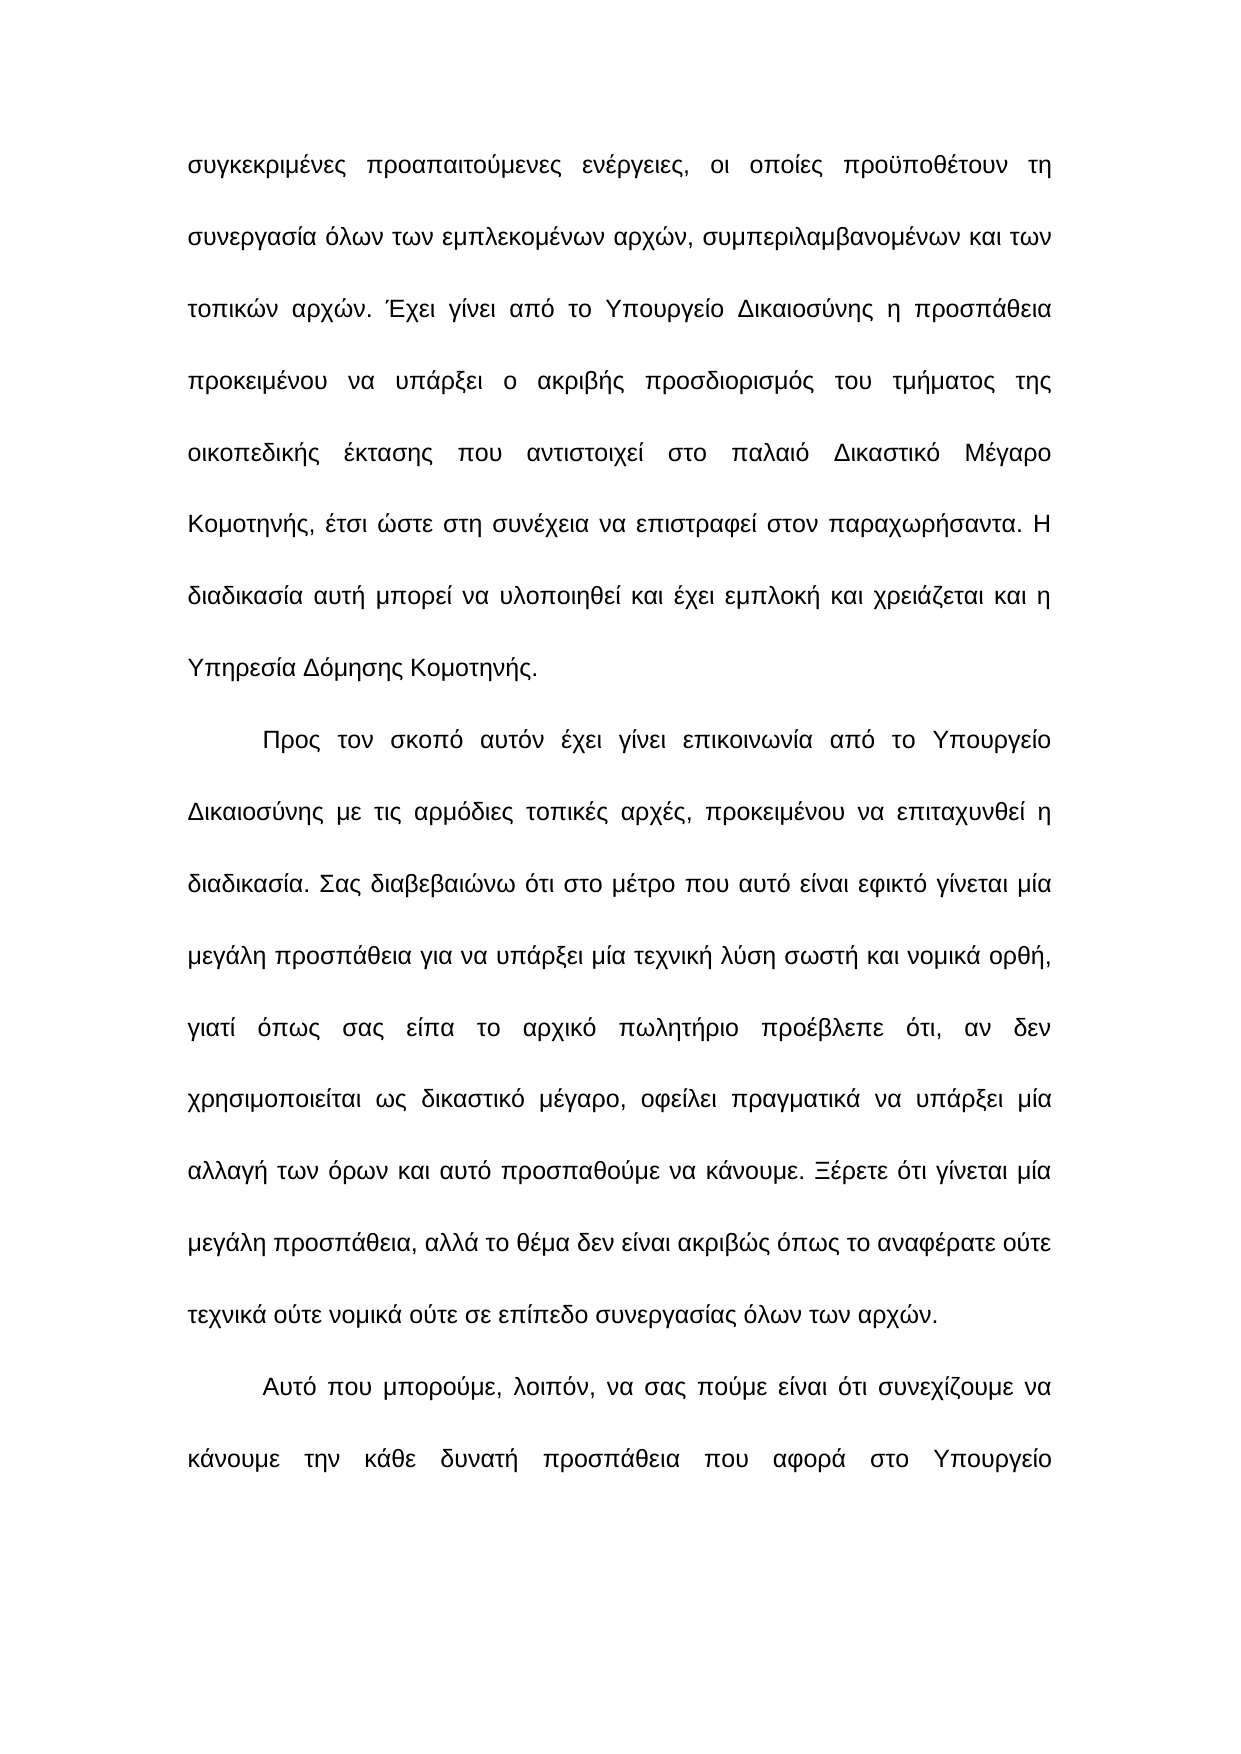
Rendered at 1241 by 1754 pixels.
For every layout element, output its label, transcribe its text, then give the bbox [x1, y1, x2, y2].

text Προς τον σκοπό αυτόν έχει γίνει επικοινωνία από το Υπουργείο Δικαιοσύνης με τις αρμόδιες τοπικές αρχές, προκειμένου να επιταχυνθεί η διαδικασία. Σας διαβεβαιώνω ότι στο μέτρο που αυτό είναι εφικτό γίνεται μία μεγάλη προσπάθεια για να υπάρξει μία τεχνική λύση σωστή και νομικά ορθή, γιατί όπως σας είπα το αρχικό πωλητήριο προέβλεπε ότι, αν δεν χρησιμοποιείται ως δικαστικό μέγαρο, οφείλει πραγματικά να υπάρξει μία αλλαγή των όρων και αυτό προσπαθούμε να κάνουμε. Ξέρετε ότι γίνεται μία μεγάλη προσπάθεια, αλλά το θέμα δεν είναι ακριβώς όπως το αναφέρατε ούτε τεχνικά ούτε νομικά ούτε σε επίπεδο συνεργασίας όλων των αρχών. [187, 725, 1053, 1329]
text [187, 150, 1053, 682]
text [187, 1372, 1053, 1472]
